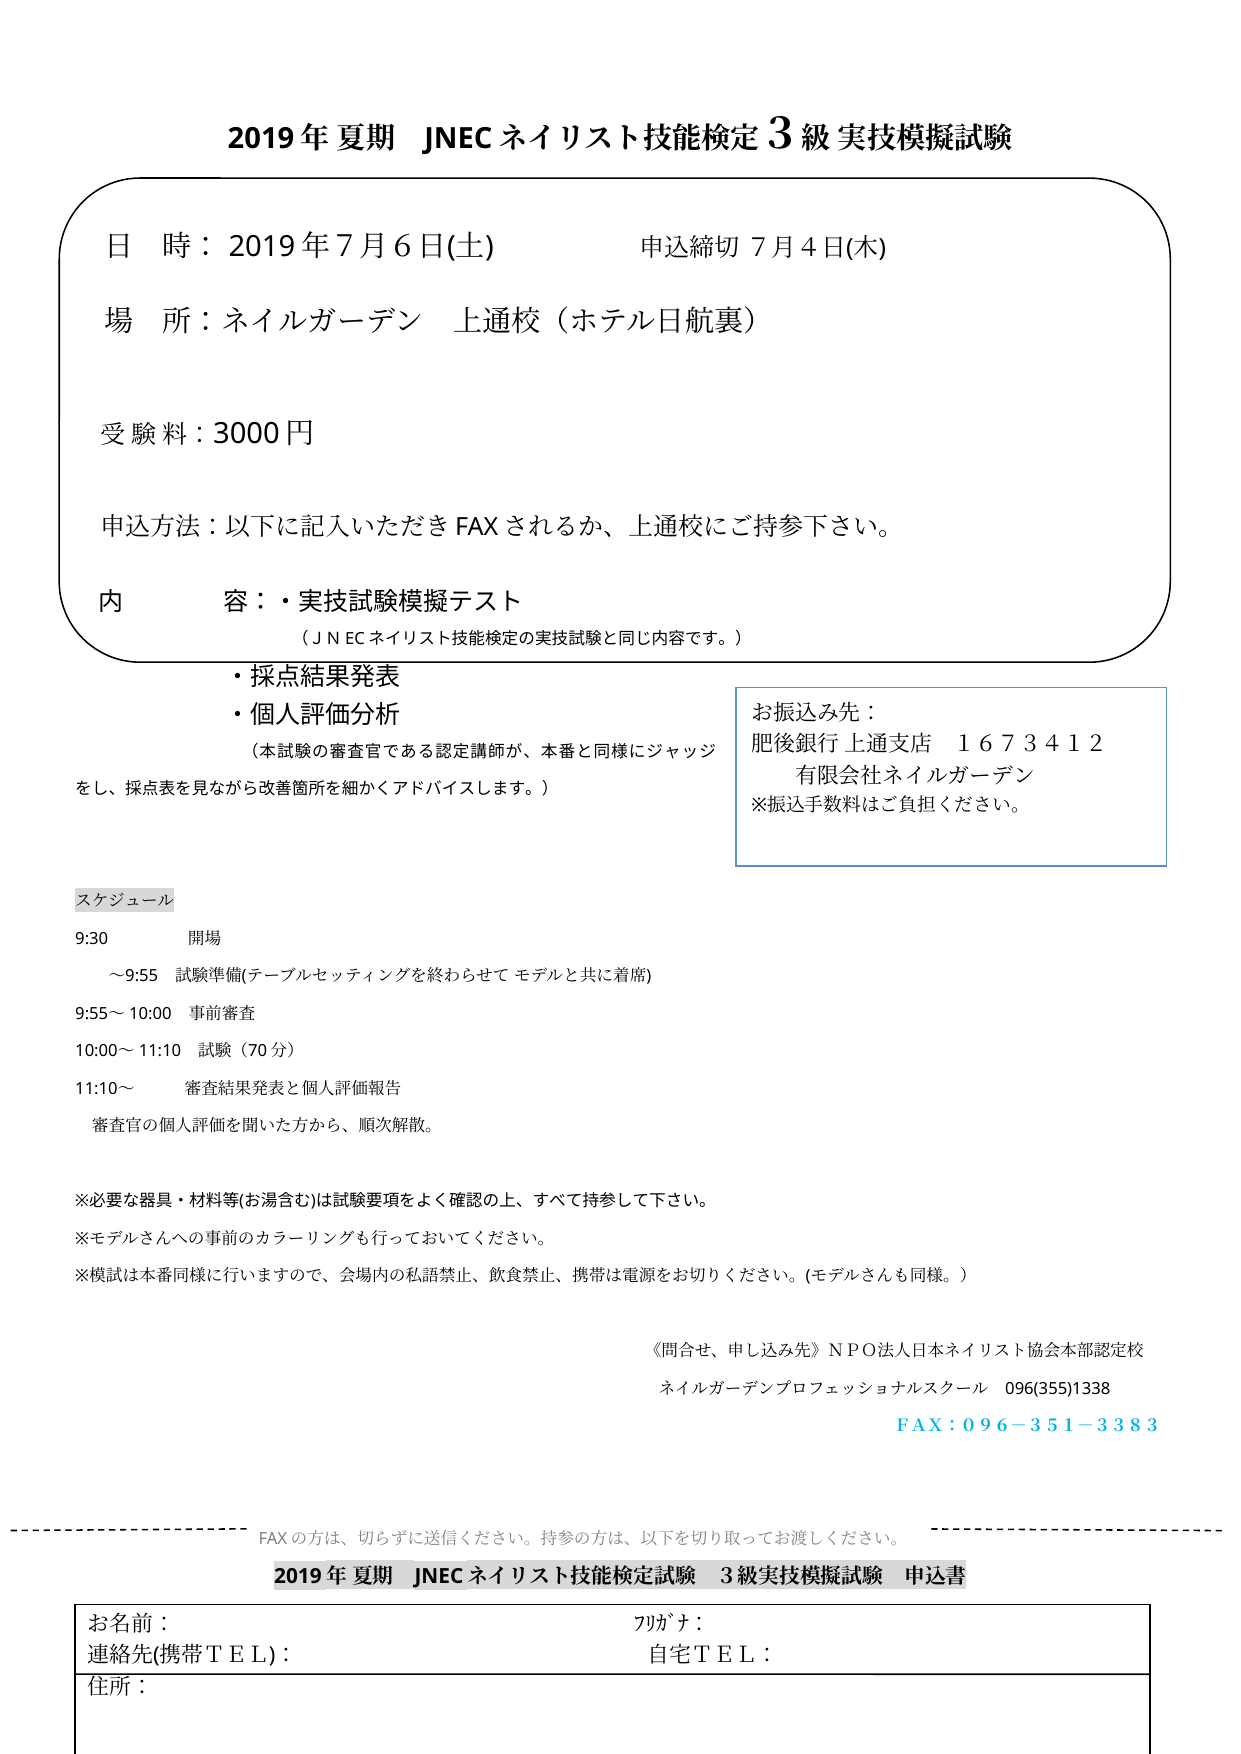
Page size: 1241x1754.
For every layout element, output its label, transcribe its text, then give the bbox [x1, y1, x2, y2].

text ・個人評価分析 [75, 693, 735, 731]
text （ＪＮECネイリスト技能検定の実技試験と同じ内容です。） [75, 618, 1160, 656]
text ＦＡＸ：０９６－３５１－３３８３ [75, 1406, 1160, 1443]
text ～9:55 試験準備(テーブルセッティングを終わらせて モデルと共に着席) [75, 956, 1165, 993]
text 審査官の個人評価を聞いた方から、順次解散。 [75, 1106, 1165, 1143]
text ※模試は本番同様に行いますので、会場内の私語禁止、飲食禁止、携帯は電源をお切りください。(モデルさんも同様。） [75, 1256, 1165, 1293]
text ネイルガーデンプロフェッショナルスクール 096(355)1338 [75, 1368, 1160, 1406]
text 9:55～ 10:00 事前審査 [75, 993, 1165, 1031]
text 内 容：・実技試験模擬テスト [75, 581, 1165, 618]
text 9:30 開場 [75, 918, 1165, 956]
text ※必要な器具・材料等(お湯含む)は試験要項をよく確認の上、すべて持参して下さい。 [75, 1181, 1165, 1218]
text （本試験の審査官である認定講師が、本番と同様にジャッジをし、採点表を見ながら改善箇所を細かくアドバイスします。） [75, 731, 735, 806]
text 11:10～ 審査結果発表と個人評価報告 [75, 1068, 1165, 1106]
text 2019年 夏期 JNECネイリスト技能検定試験 ３級実技模擬試験 申込書 [75, 1556, 1165, 1593]
text 申込方法：以下に記入いただきFAXされるか、上通校にご持参下さい。 [75, 506, 1165, 543]
text ※モデルさんへの事前のカラーリングも行っておいてください。 [75, 1218, 1165, 1256]
text 《問合せ、申し込み先》ＮＰＯ法人日本ネイリスト協会本部認定校 [75, 1331, 1143, 1368]
text 2019年 夏期 JNECネイリスト技能検定３級 実技模擬試験 [75, 93, 1165, 168]
text 10:00～ 11:10 試験（70分） [75, 1031, 1165, 1068]
text 日 時： 2019年７月６日(土) 申込締切 ７月４日(木) [75, 206, 1165, 281]
text FAXの方は、切らずに送信ください。持参の方は、以下を切り取ってお渡しください。 [75, 1518, 1165, 1556]
text 受 験 料：3000円 [75, 393, 1165, 468]
text 場 所：ネイルガーデン 上通校（ホテル日航裏） [75, 281, 1165, 356]
text スケジュール [75, 881, 1165, 918]
text ・採点結果発表 [75, 656, 1165, 693]
